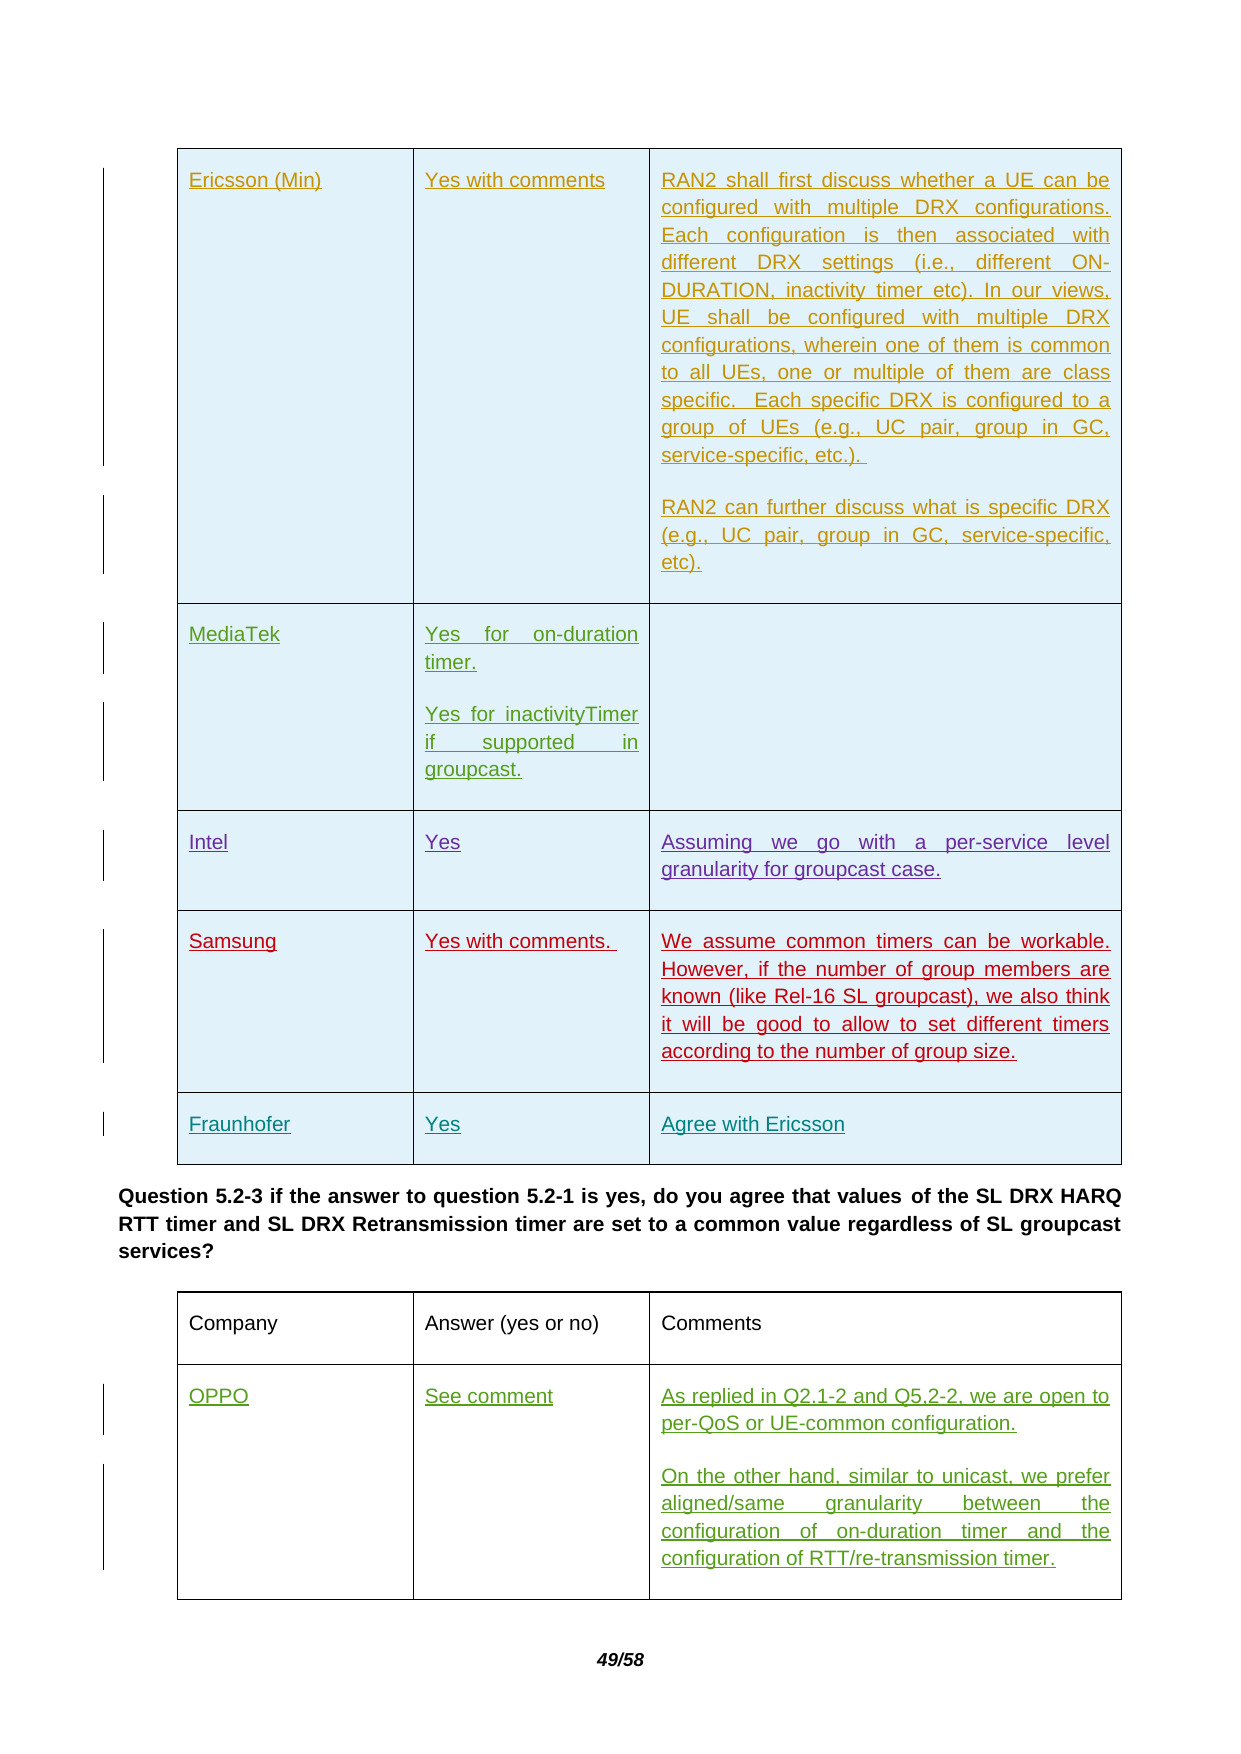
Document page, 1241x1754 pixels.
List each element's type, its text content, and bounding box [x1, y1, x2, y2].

table_cell [650, 1365, 1121, 1598]
table_header Company [178, 1293, 413, 1364]
table_cell [414, 1365, 649, 1598]
table_cell [178, 1365, 413, 1598]
table_header Answer (yes or no) [414, 1293, 649, 1364]
text Question 5.2-3 if the answer to question 5.2-1 is yes, do you agree that values ​​of the SL DRX HARQ RTT timer and SL DRX Retransmission timer are set to a common value regardless of SL groupcast services? [118, 1184, 1122, 1263]
table_header Comments [650, 1293, 1121, 1364]
